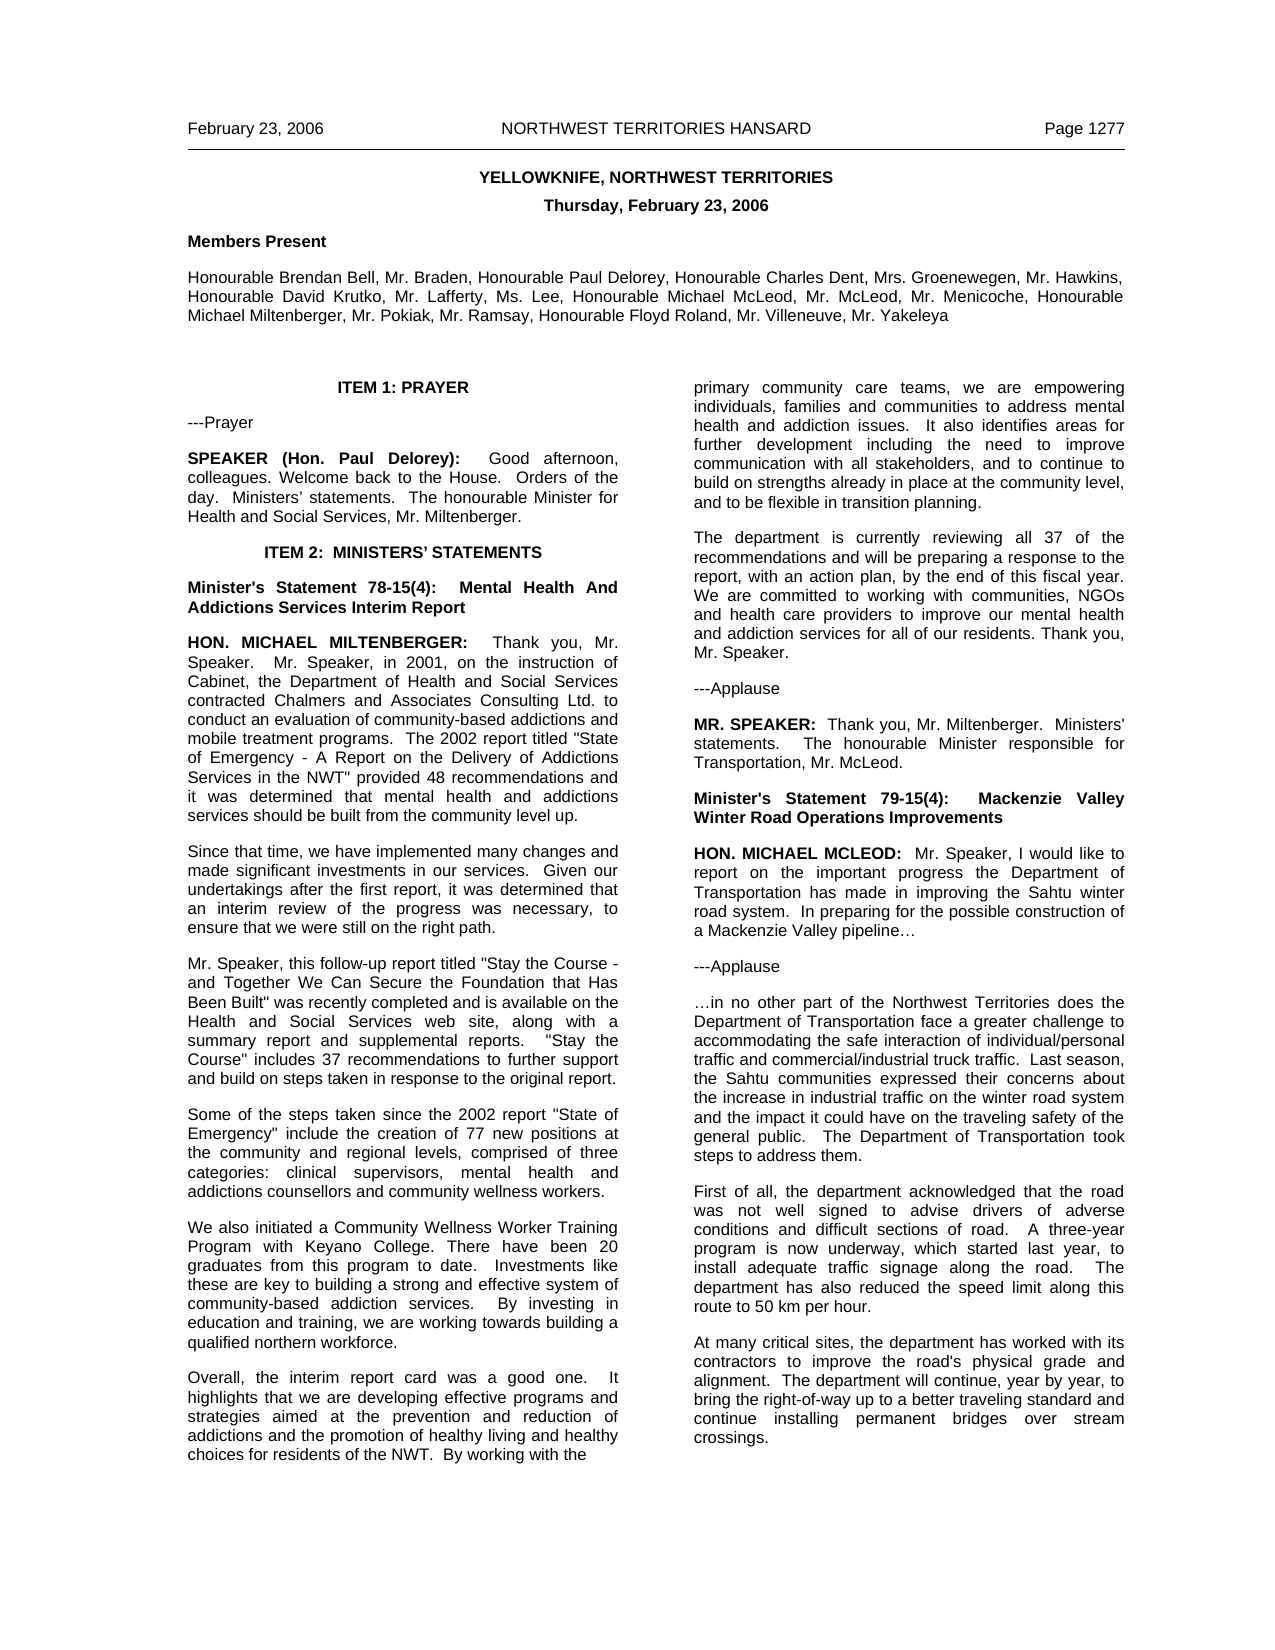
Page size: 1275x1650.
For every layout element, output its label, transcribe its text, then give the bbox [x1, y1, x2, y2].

text The department is currently reviewing all 37 of the recommendations and will be preparing a response to the report, with an action plan, by the end of this fiscal year. We are committed to working with communities, NGOs and health care providers to improve our mental health and addiction services for all of our residents. Thank you, Mr. Speaker. [694, 528, 1125, 662]
text ---Prayer [187, 413, 619, 432]
text Some of the steps taken since the 2002 report "State of " include the creation of 77 new positions at the community and regional levels, comprised of three categories: clinical supervisors, mental health and addictions counsellors and community wellness workers. [187, 1105, 619, 1201]
text Honourable Brendan Bell, Mr. Braden, Honourable Paul Delorey, Honourable Charles Dent, Mrs. Groenewegen, Mr. Hawkins, Honourable David Krutko, Mr. Lafferty, Ms. Lee, Honourable Michael McLeod, Mr. McLeod, Mr. Menicoche, Honourable Michael Miltenberger, Mr. Pokiak, Mr. Ramsay, Honourable Floyd Roland, Mr. Villeneuve, Mr. Yakeleya [187, 267, 1125, 325]
text We also initiated a Community Wellness Worker Training Program with . There have been 20 graduates from this program to date. Investments like these are key to building a strong and effective system of community-based addiction services. By investing in education and training, we are working towards building a qualified northern workforce. [187, 1217, 619, 1352]
text Overall, the interim report card was a good one. It highlights that we are developing effective programs and strategies aimed at the prevention and reduction of addictions and the promotion of healthy living and healthy choices for residents of the NWT. By working with the [187, 1368, 619, 1464]
subtitle Minister's Statement 78-15(4): Mental Health And Addictions Services Interim Report [187, 578, 619, 617]
text , [187, 168, 1125, 187]
subtitle Minister's Statement 79-15(4): Winter Road Operations Improvements [694, 789, 1125, 827]
text ---Applause [694, 957, 1125, 976]
text At many critical sites, the department has worked with its contractors to improve the road's physical grade and alignment. The department will continue, year by year, to bring the right-of-way up to a better traveling standard and continue installing permanent bridges over stream crossings. [694, 1332, 1125, 1447]
subtitle ITEM 2: MINISTERS’ STATEMENTS [187, 542, 619, 562]
text …in no other part of the Northwest Territories does the Department of Transportation face a greater challenge to accommodating the safe interaction of individual/personal traffic and commercial/industrial truck traffic. Last season, the Sahtu communities expressed their concerns about the increase in industrial traffic on the winter road system and the impact it could have on the traveling safety of the general public. The Department of Transportation took steps to address them. [694, 992, 1125, 1165]
text SPEAKER (Hon. Paul Delorey): Good afternoon, colleagues. Welcome back to the House. Orders of the day. Ministers’ statements. The honourable Minister for Health and Social Services, Mr. Miltenberger. [187, 449, 619, 526]
text First of all, the department acknowledged that the road was not well signed to advise drivers of adverse conditions and difficult sections of road. A three-year program is now underway, which started last year, to install adequate traffic signage along the road. The department has also reduced the speed limit along this route to 50 km per hour. [694, 1182, 1125, 1316]
text Since that time, we have implemented many changes and made significant investments in our services. Given our undertakings after the first report, it was determined that an interim review of the progress was necessary, to ensure that we were still on the right path. [187, 842, 619, 937]
text ---Applause [694, 679, 1125, 698]
text HON. MICHAEL MCLEOD: Mr. Speaker, I would like to report on the important progress the Department of Transportation has made in improving the Sahtu winter road system. In preparing for the possible construction of a pipeline… [694, 844, 1125, 940]
subtitle ITEM 1: PRAYER [187, 377, 619, 397]
text Thursday, February 23, 2006 [187, 196, 1125, 215]
text Mr. Speaker, this follow-up report titled "Stay the Course - and Together We Can Secure the Foundation that Has Been Built" was recently completed and is available on the Health and Social Services web site, along with a summary report and supplemental reports. "Stay the Course" includes 37 recommendations to further support and build on steps taken in response to the original report. [187, 954, 619, 1088]
text HON. MICHAEL MILTENBERGER: Thank you, Mr. Speaker. Mr. Speaker, in 2001, on the instruction of Cabinet, the Department of Health and Social Services contracted Chalmers and Associates Consulting Ltd. to conduct an evaluation of community-based addictions and mobile treatment programs. The 2002 report titled "State of Emergency - A Report on the Delivery of Addictions Services in the NWT" provided 48 recommendations and it was determined that mental health and addictions services should be built from the community level up. [187, 633, 619, 825]
text Members Present [187, 232, 1125, 251]
text primary community care teams, we are empowering individuals, families and communities to address mental health and addiction issues. It also identifies areas for further development including the need to improve communication with all stakeholders, and to continue to build on strengths already in place at the community level, and to be flexible in transition planning. [694, 377, 1125, 512]
text MR. SPEAKER: Thank you, Mr. Miltenberger. Ministers' statements. The honourable Minister responsible for Transportation, Mr. McLeod. [694, 715, 1125, 772]
